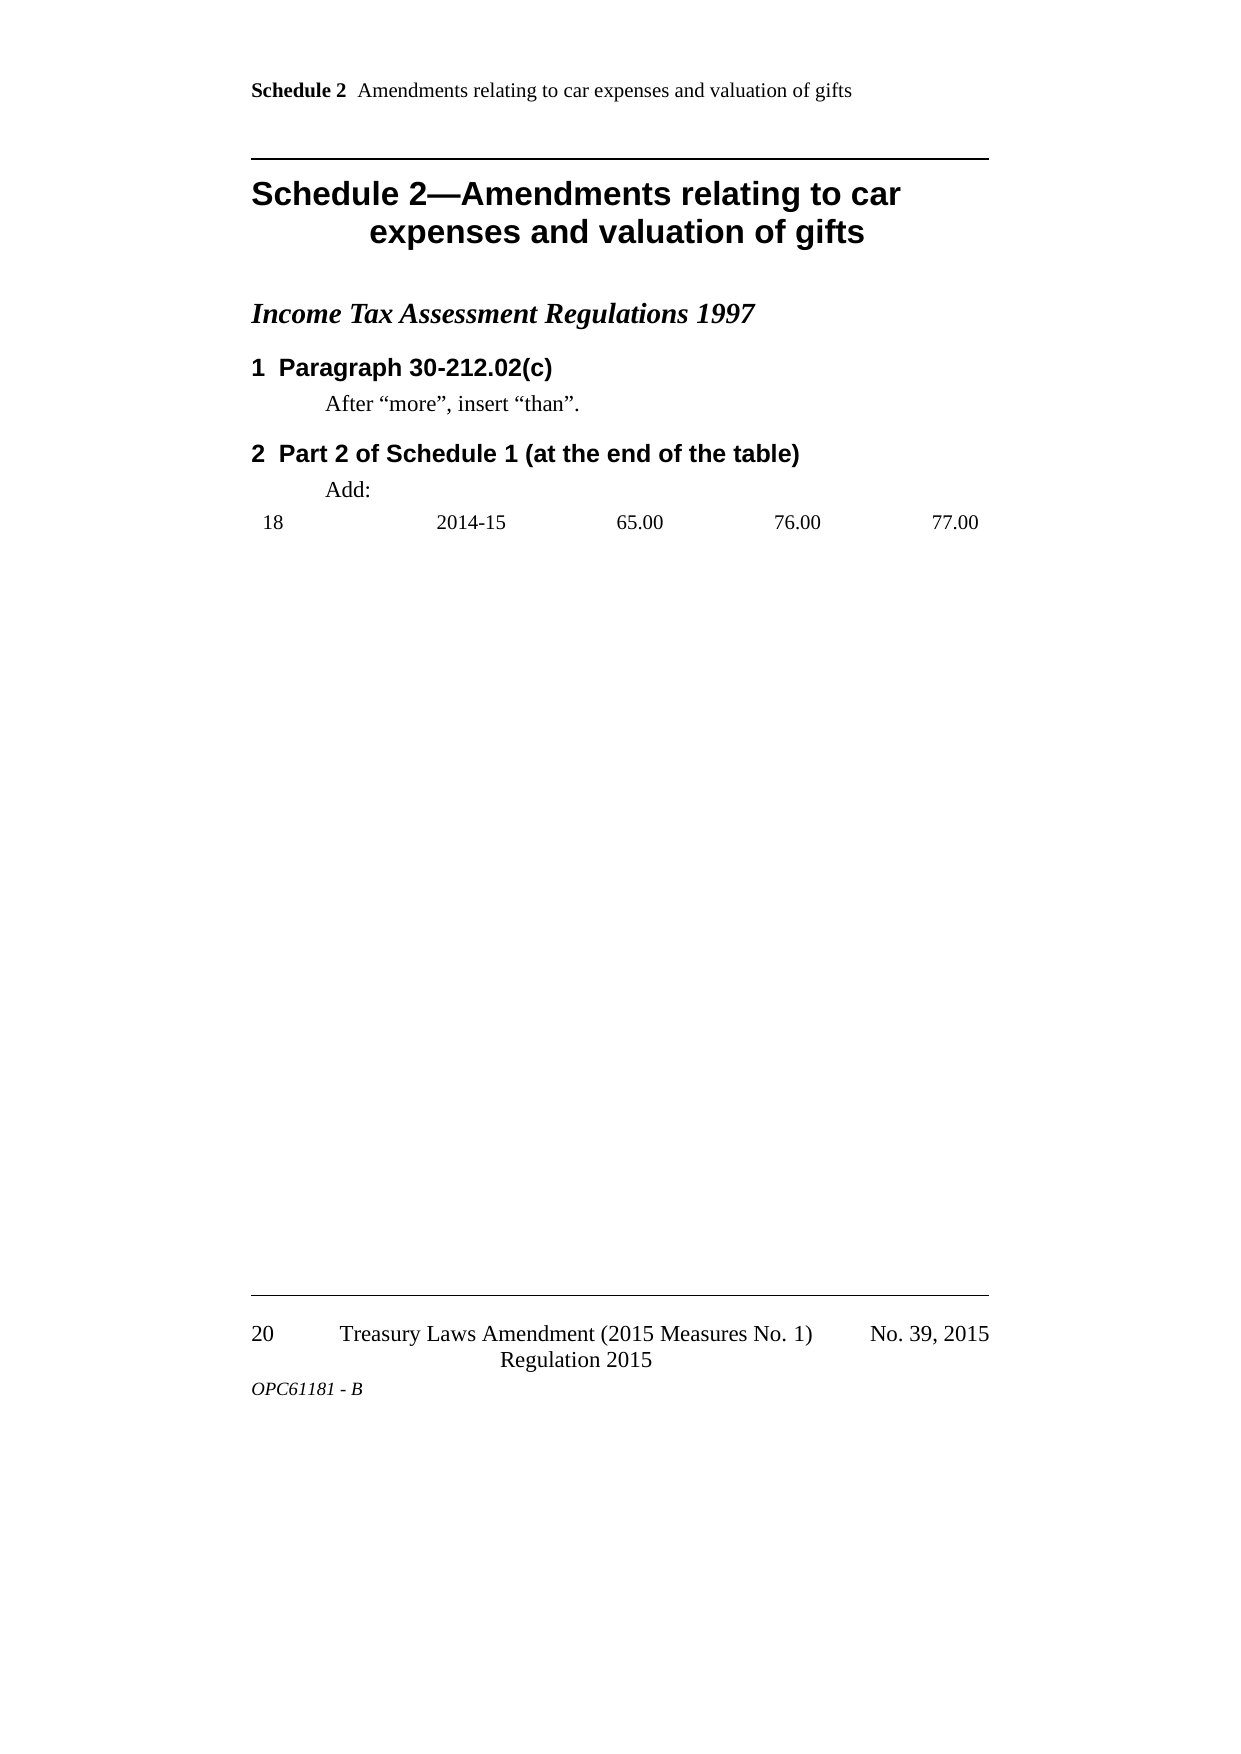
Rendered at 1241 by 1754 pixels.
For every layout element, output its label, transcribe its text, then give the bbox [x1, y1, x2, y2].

text Income Tax Assessment Regulations 1997 [251, 296, 989, 330]
text Schedule 2—Amendments relating to car expenses and valuation of gifts [251, 174, 989, 251]
text 1 Paragraph 30-212.02(c) [251, 353, 989, 382]
text 2 Part 2 of Schedule 1 (at the end of the table) [251, 439, 989, 468]
text After “more”, insert “than”. [325, 390, 989, 416]
text Add: [325, 476, 989, 503]
table_header 2014-15 [340, 503, 517, 534]
table_header 77.00 [832, 503, 989, 534]
table_header 76.00 [675, 503, 832, 534]
table_header 18 [251, 503, 340, 534]
table_header 65.00 [517, 503, 674, 534]
